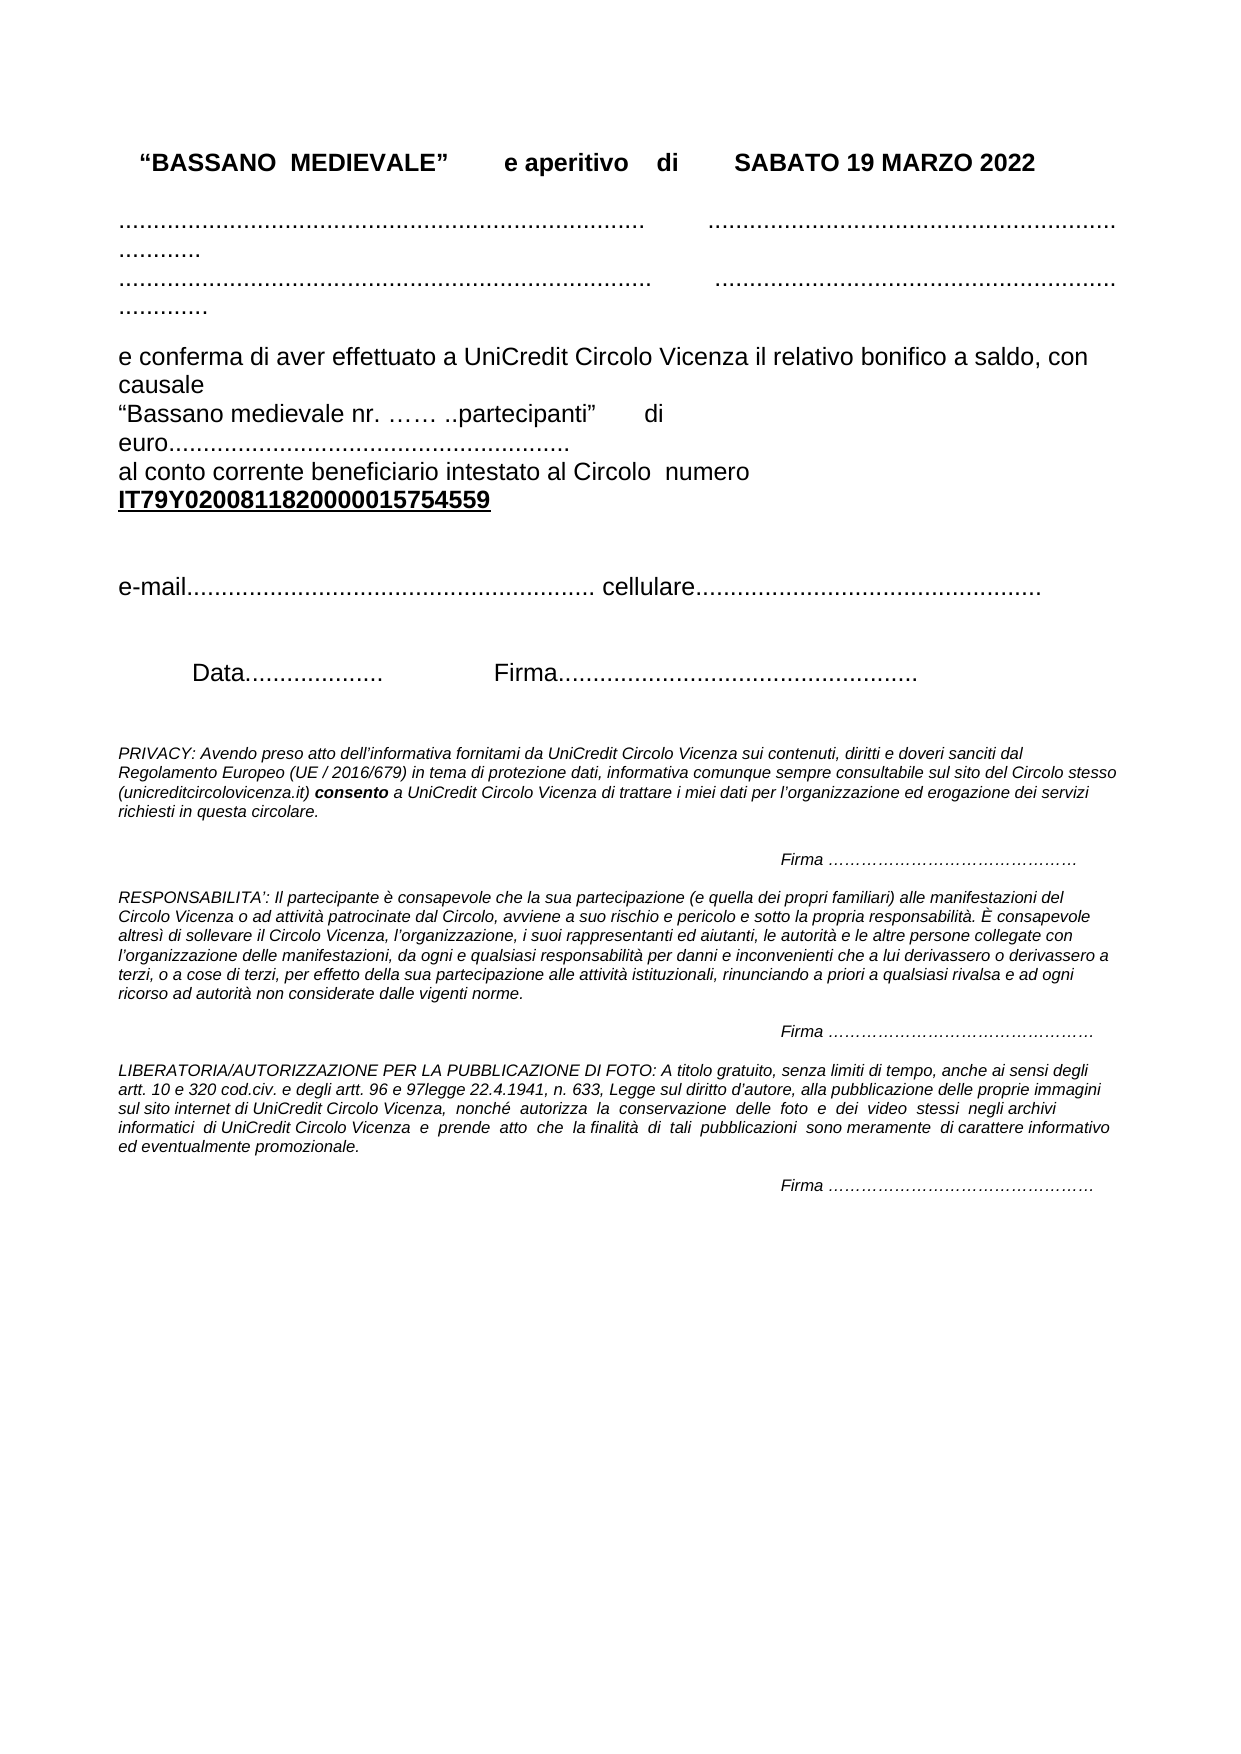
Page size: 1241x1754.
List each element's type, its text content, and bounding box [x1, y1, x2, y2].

text Firma ………………………………………… [118, 1175, 1122, 1194]
text Firma ……………………………………… [118, 849, 1122, 869]
text ............................................................................. ....................................................................... [118, 263, 1122, 320]
text RESPONSABILITA’: Il partecipante è consapevole che la sua partecipazione (e quella dei propri familiari) alle manifestazioni del Circolo Vicenza o ad attività patrocinate dal Circolo, avviene a suo rischio e pericolo e sotto la propria responsabilità. È consapevole altresì di sollevare il Circolo Vicenza, l’organizzazione, i suoi rappresentanti ed aiutanti, le autorità e le altre persone collegate con l’organizzazione delle manifestazioni, da ogni e qualsiasi responsabilità per danni e inconvenienti che a lui derivassero o derivassero a terzi, o a cose di terzi, per effetto della sua partecipazione alle attività istituzionali, rinunciando a priori a qualsiasi rivalsa e ad ogni ricorso ad autorità non considerate dalle vigenti norme. [118, 888, 1122, 1003]
text “Bassano medievale nr. …… ..partecipanti” di euro.......................................................... [118, 399, 1122, 457]
text LIBERATORIA/AUTORIZZAZIONE PER LA PUBBLICAZIONE DI FOTO: A titolo gratuito, senza limiti di tempo, anche ai sensi degli artt. 10 e 320 cod.civ. e degli artt. 96 e 97legge 22.4.1941, n. 633, Legge sul diritto d’autore, alla pubblicazione delle proprie immagini sul sito internet di UniCredit Circolo Vicenza, nonché autorizza la conservazione delle foto e dei video stessi negli archivi informatici di UniCredit Circolo Vicenza e prende atto che la finalità di tali pubblicazioni sono meramente di carattere informativo ed eventualmente promozionale. [118, 1060, 1122, 1156]
text ............................................................................ ....................................................................... [118, 205, 1122, 263]
text Firma ………………………………………… [118, 1022, 1122, 1041]
text “BASSANO MEDIEVALE” e aperitivo di SABATO 19 MARZO 2022 [118, 148, 1122, 176]
text IT79Y0200811820000015754559 [118, 485, 1122, 514]
text e conferma di aver effettuato a UniCredit Circolo Vicenza il relativo bonifico a saldo, con causale [118, 342, 1122, 399]
text Data.................... Firma.................................................... [192, 658, 1122, 687]
text al conto corrente beneficiario intestato al Circolo numero [118, 457, 1122, 485]
text e-mail........................................................... cellulare.................................................. [118, 572, 1122, 600]
text PRIVACY: Avendo preso atto dell’informativa fornitami da UniCredit Circolo Vicenza sui contenuti, diritti e doveri sanciti dal Regolamento Europeo (UE / 2016/679) in tema di protezione dati, informativa comunque sempre consultabile sul sito del Circolo stesso (unicreditcircolovicenza.it) consento a UniCredit Circolo Vicenza di trattare i miei dati per l’organizzazione ed erogazione dei servizi richiesti in questa circolare. [118, 744, 1122, 821]
